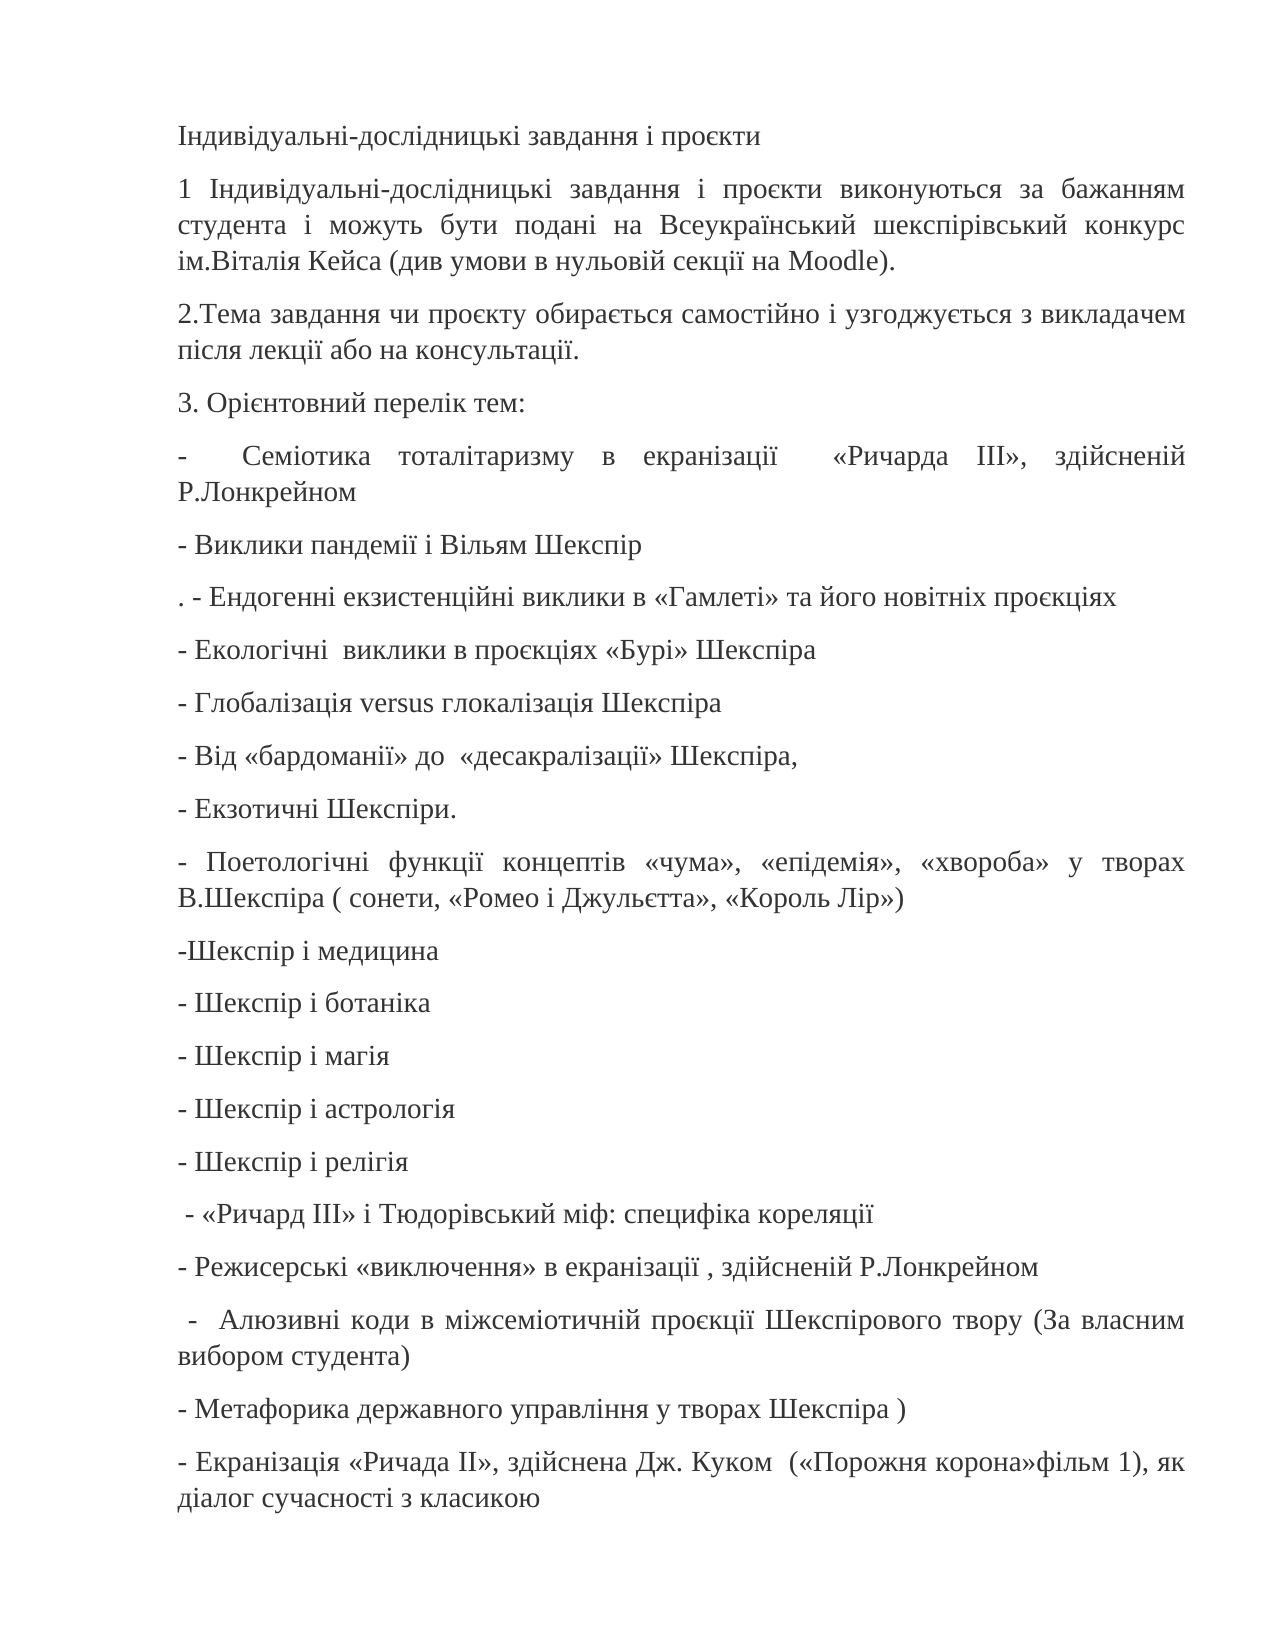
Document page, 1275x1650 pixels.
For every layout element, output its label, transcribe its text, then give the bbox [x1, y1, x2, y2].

text - Шекспір і магія [177, 1038, 1186, 1072]
text 2.Тема завдання чи проєкту обирається самостійно і узгоджується з викладачем після лекції або на консультації. [177, 296, 1186, 366]
text - Шекспір і ботаніка [177, 985, 1186, 1019]
text - Шекспір і астрологія [177, 1091, 1186, 1124]
text - Алюзивні коди в міжсеміотичній проєкції Шекспірового твору (За власним вибором студента) [177, 1302, 1186, 1372]
text - Поетологічні функції концептів «чума», «епідемія», «хвороба» у творах В.Шекспіра ( сонети, «Ромео і Джульєтта», «Король Лір») [177, 844, 1186, 913]
text 1 Індивідуальні-дослідницькі завдання і проєкти виконуються за бажанням студента і можуть бути подані на Всеукраїнський шекспірівський конкурс ім.Віталія Кейса (див умови в нульовій секції на Moodle). [177, 171, 1186, 277]
text . - Ендогенні екзистенційні виклики в «Гамлеті» та його новітніх проєкціях [177, 579, 1186, 613]
text - Екзотичні Шекспіри. [177, 791, 1186, 824]
text - Екологічні виклики в проєкціях «Бурі» Шекспіра [177, 632, 1186, 666]
text - Шекспір і релігія [177, 1144, 1186, 1177]
text - Від «бардоманії» до «десакралізації» Шекспіра, [177, 738, 1186, 772]
text Індивідуальні-дослідницькі завдання і проєкти [177, 118, 1186, 152]
text - Семіотика тоталітаризму в екранізації «Ричарда ІІІ», здійсненій Р.Лонкрейном [177, 438, 1186, 507]
text - «Ричард ІІІ» і Тюдорівський міф: специфіка кореляції [177, 1197, 1186, 1230]
text - Глобалізація versus глокалізація Шекспіра [177, 685, 1186, 719]
text - Виклики пандемії і Вільям Шекспір [177, 527, 1186, 560]
text - Метафорика державного управління у творах Шекспіра ) [177, 1391, 1186, 1425]
text -Шекспір і медицина [177, 933, 1186, 966]
text - Екранізація «Ричада ІІ», здійснена Дж. Куком («Порожня корона»фільм 1), як діалог сучасності з класикою [177, 1444, 1186, 1514]
text - Режисерські «виключення» в екранізації , здійсненій Р.Лонкрейном [177, 1249, 1186, 1283]
text 3. Орієнтовний перелік тем: [177, 385, 1186, 418]
